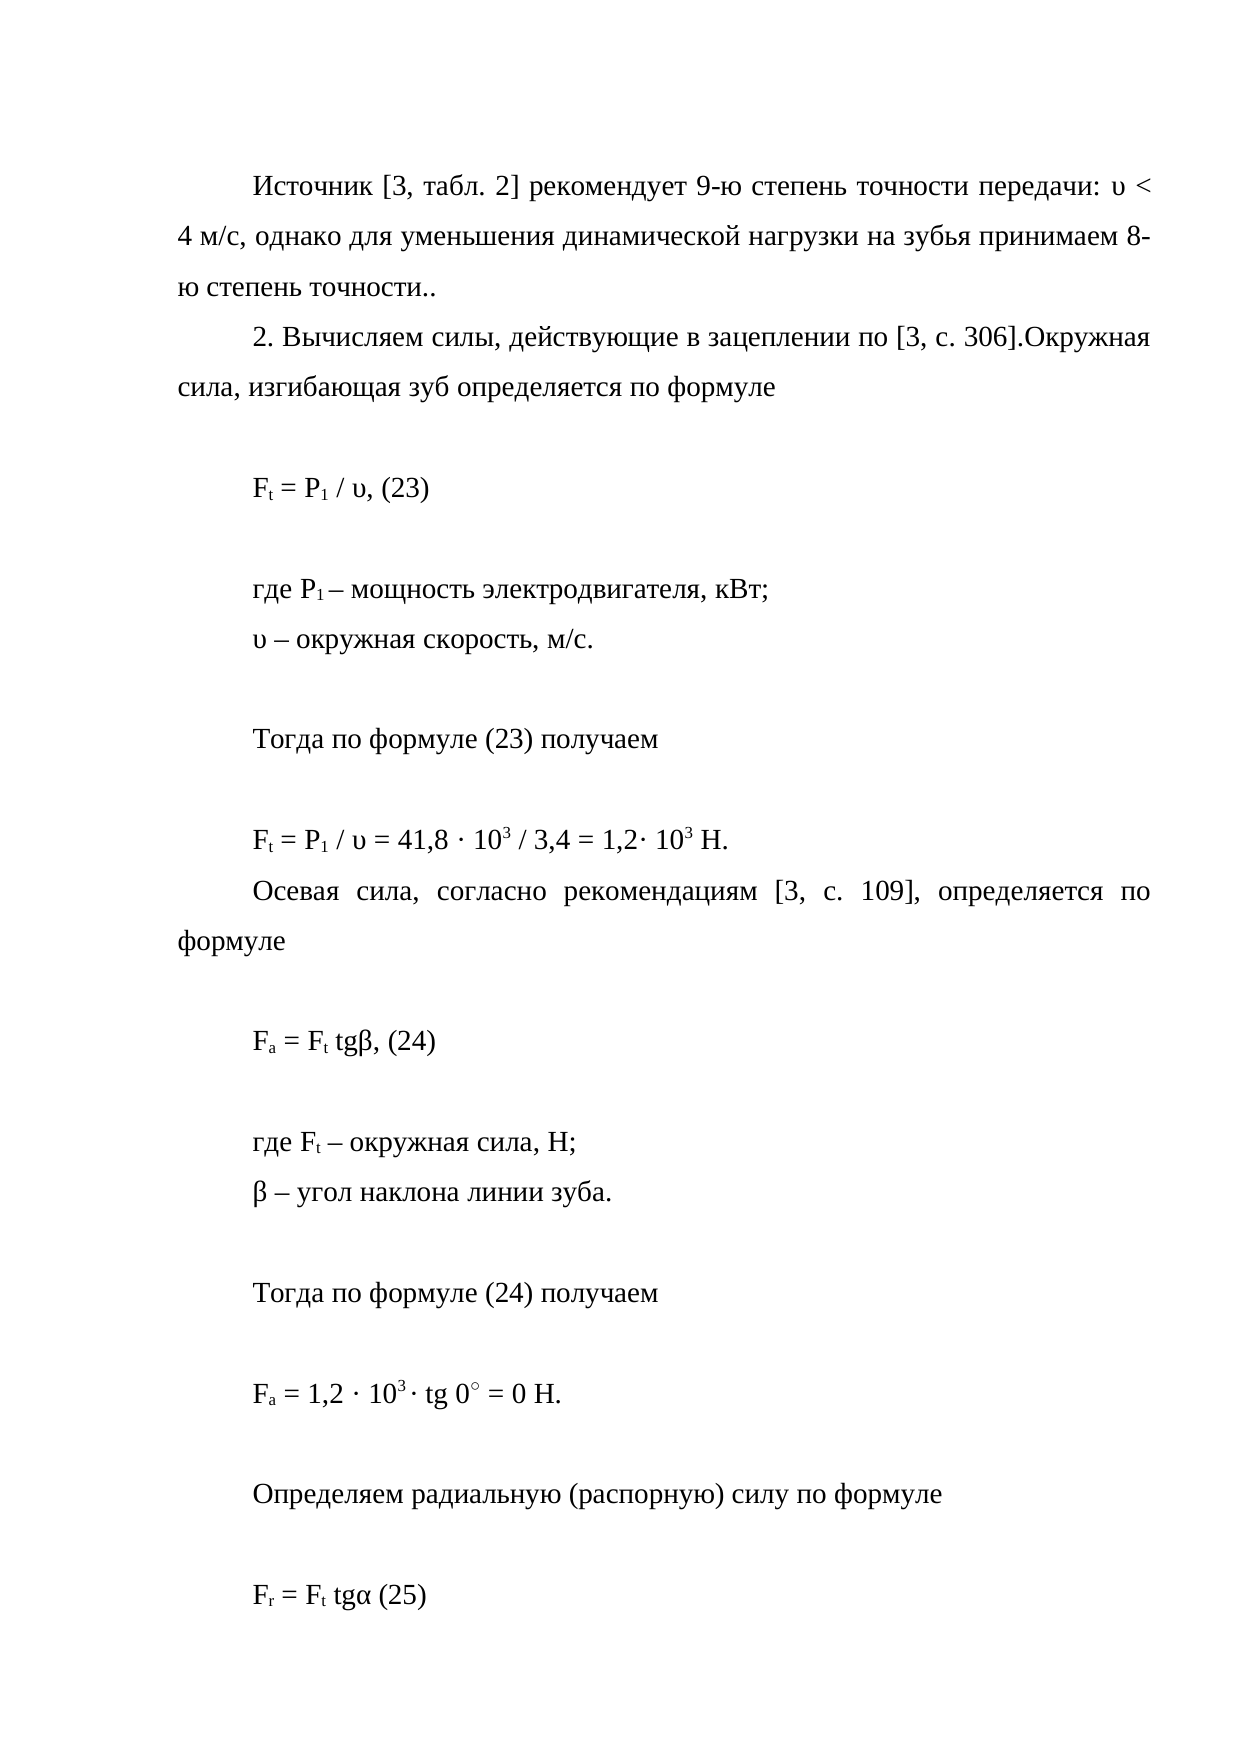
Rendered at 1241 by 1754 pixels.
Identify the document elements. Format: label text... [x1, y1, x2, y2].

text Осевая сила, согласно рекомендациям [3, с. 109], определяется по формуле [177, 873, 1152, 957]
text Ft = P1 / υ = 41,8 · 103 / 3,4 = 1,2· 103 Н. [177, 822, 1152, 856]
text Источник [3, табл. 2] рекомендует 9-ю степень точности передачи: υ < 4 м/с, однако для уменьшения динамической нагрузки на зубья принимаем 8-ю степень точности.. [177, 168, 1152, 303]
text Fr = Ft tgα (25) [177, 1577, 1152, 1611]
text где Ft – окружная сила, Н; [177, 1124, 1152, 1158]
text Fа = Ft tgβ, (24) [177, 1024, 1152, 1057]
text Определяем радиальную (распорную) силу по формуле [177, 1477, 1152, 1510]
text Fа = 1,2 · 103 ∙ tg 0○ = 0 Н. [177, 1376, 1152, 1409]
text Тогда по формуле (23) получаем [177, 722, 1152, 755]
text Тогда по формуле (24) получаем [177, 1275, 1152, 1309]
text β – угол наклона линии зуба. [177, 1175, 1152, 1208]
text Ft = P1 / υ, (23) [177, 470, 1152, 504]
text υ – окружная скорость, м/с. [177, 621, 1152, 655]
text 2. Вычисляем силы, действующие в зацеплении по [3, с. 306].Окружная сила, изгибающая зуб определяется по формуле [177, 319, 1152, 403]
text где P1 – мощность электродвигателя, кВт; [177, 571, 1152, 604]
